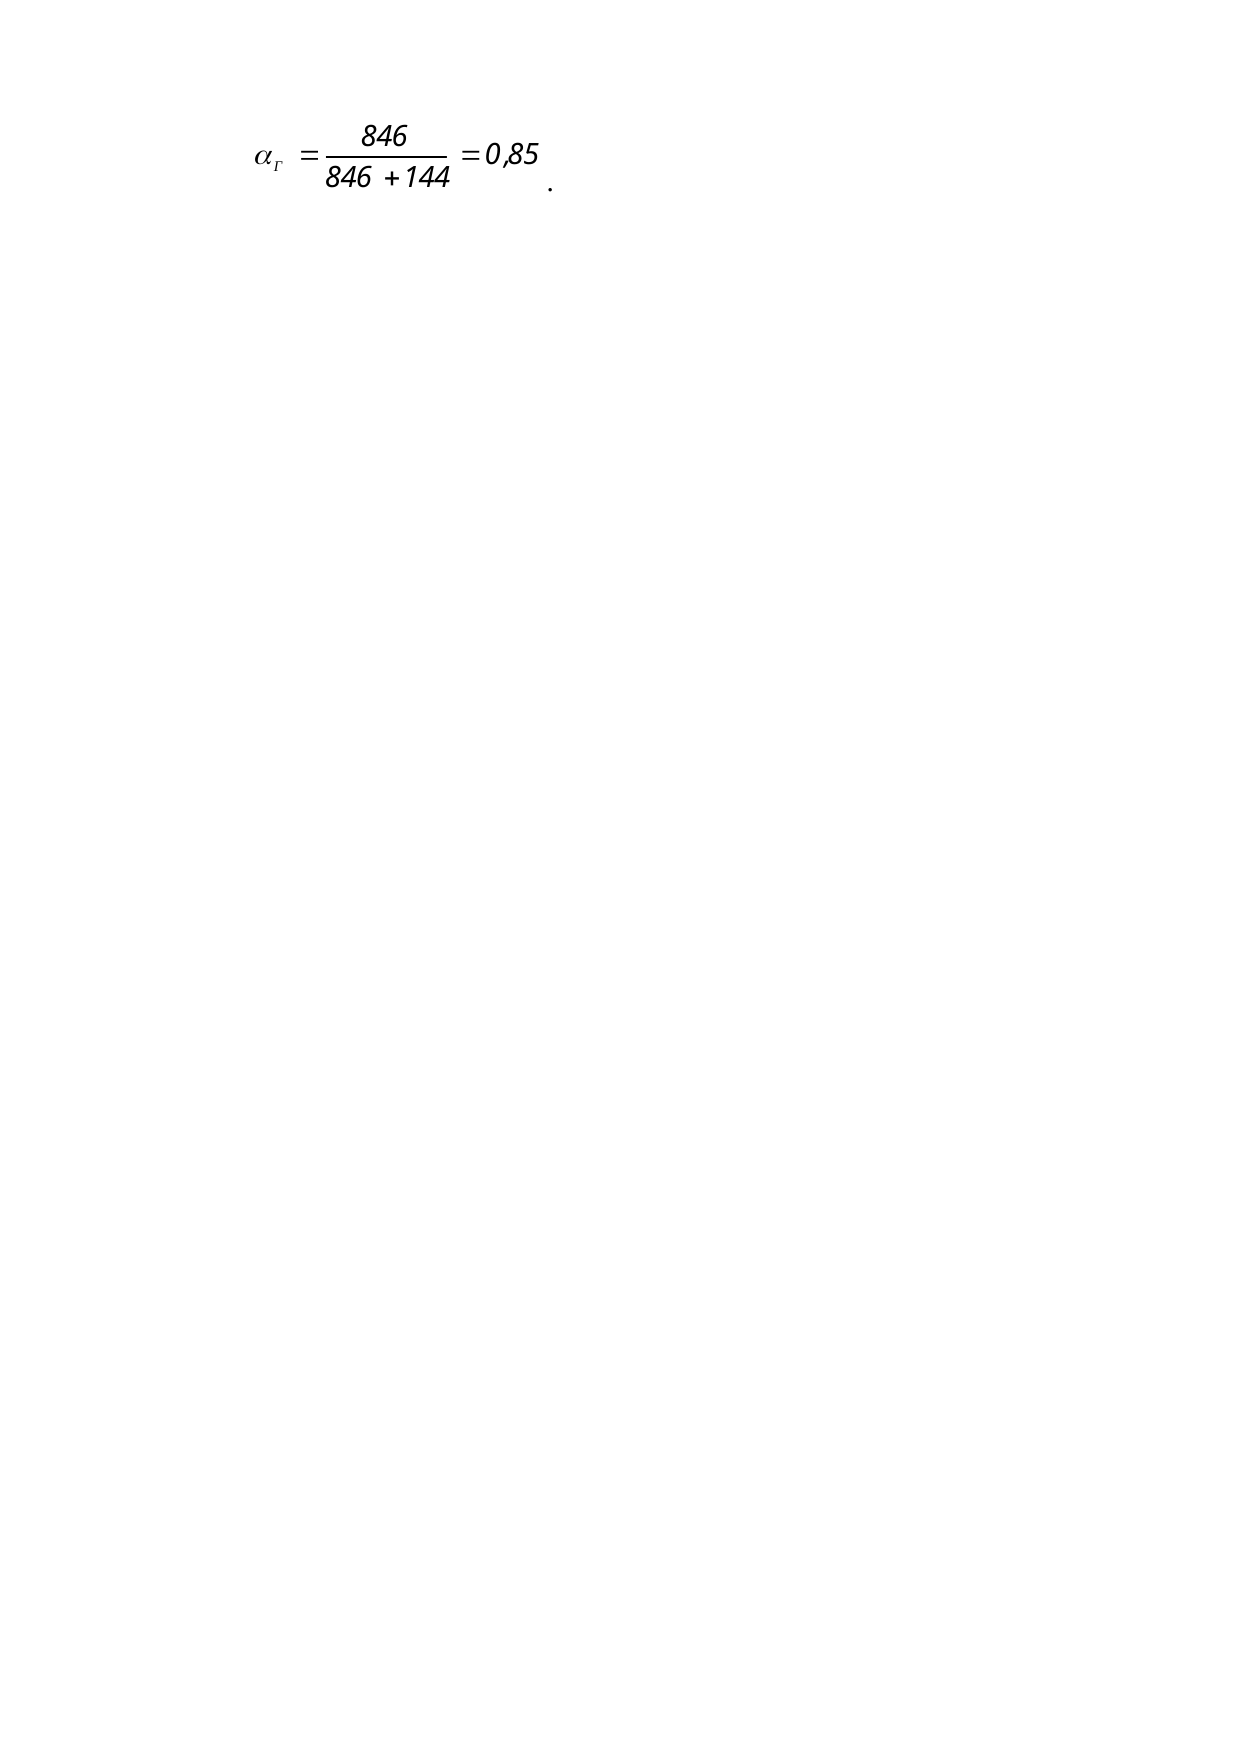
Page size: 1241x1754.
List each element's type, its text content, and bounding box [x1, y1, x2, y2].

text . [177, 118, 1152, 198]
